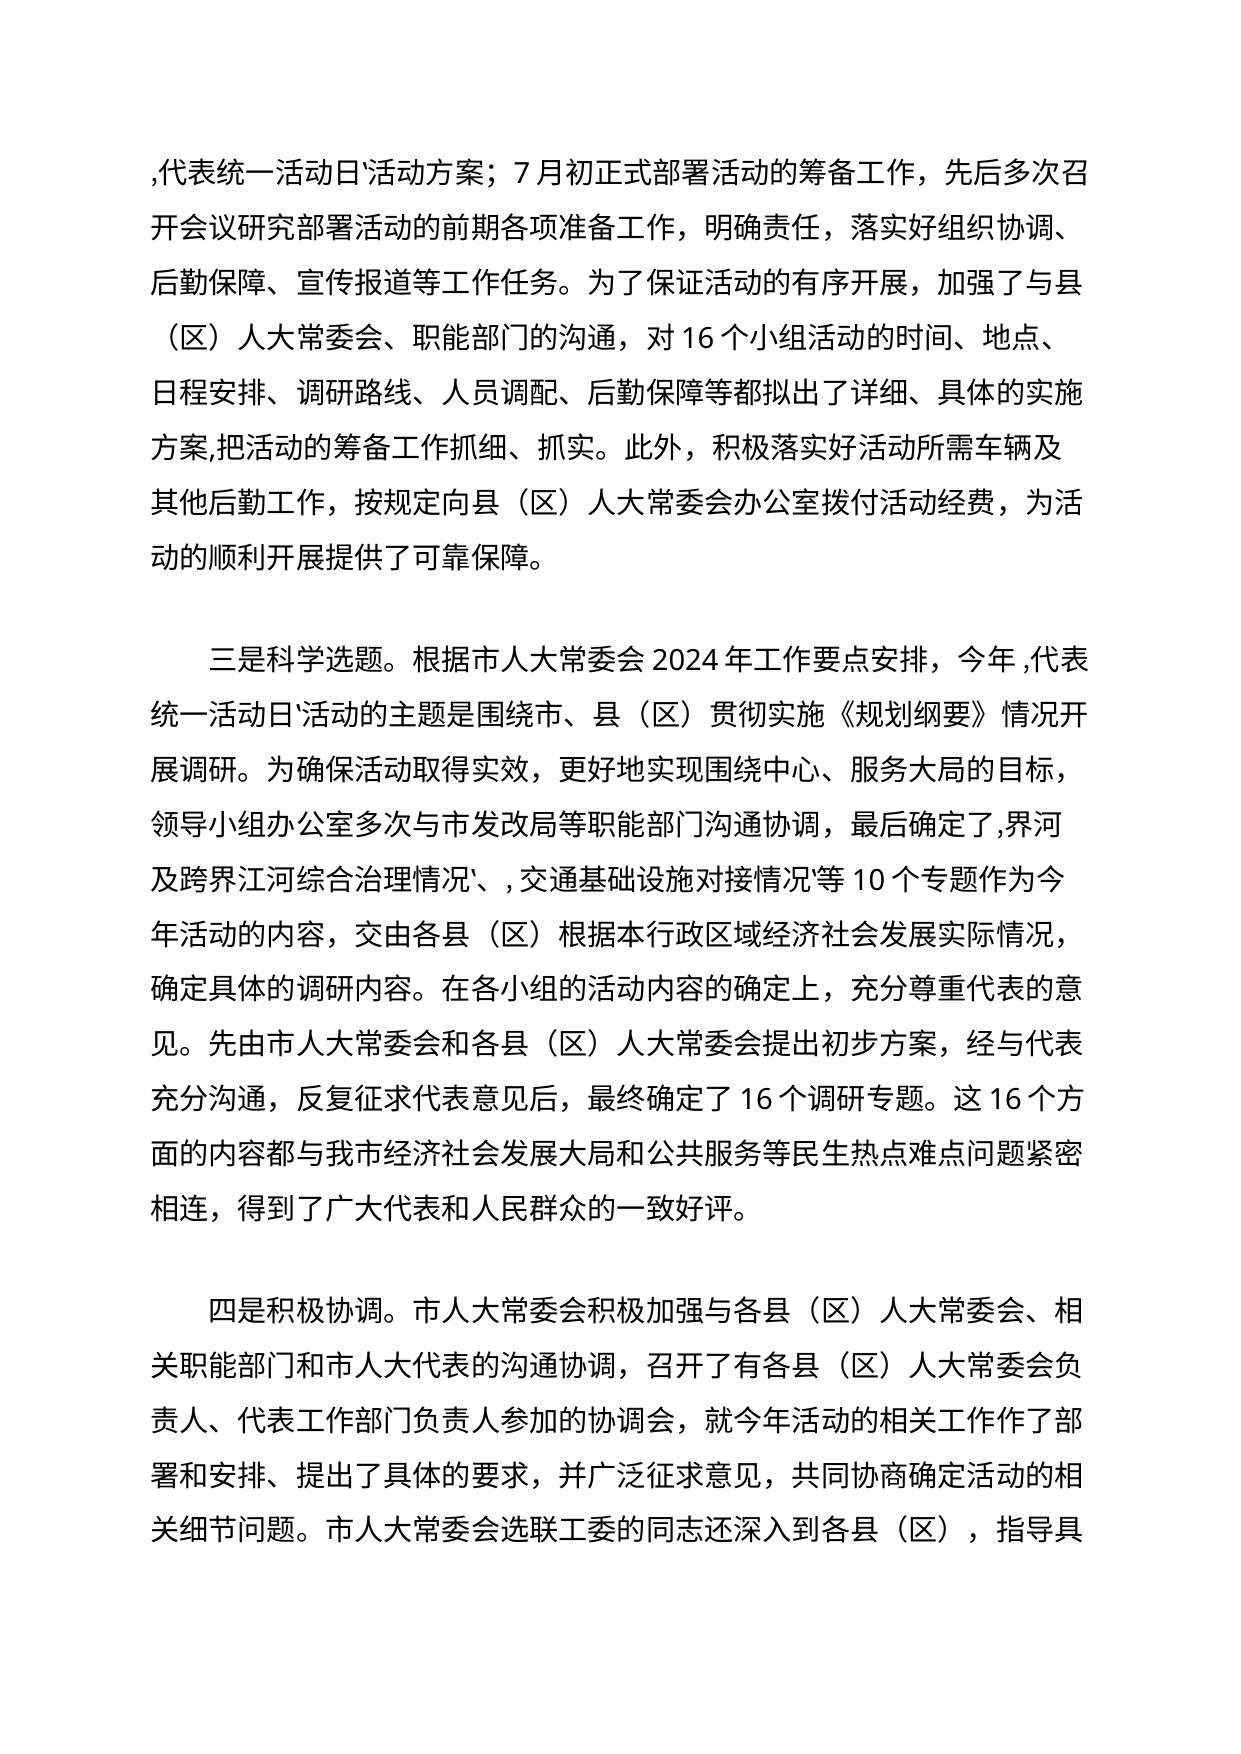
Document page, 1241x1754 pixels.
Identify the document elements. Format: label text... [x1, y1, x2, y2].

text 三是科学选题。根据市人大常委会2024年工作要点安排，今年 ‚代表统一活动日‛活动的主题是围绕市、县（区）贯彻实施《规划纲要》情况开展调研。为确保活动取得实效，更好地实现围绕中心、服务大局的目标，领导小组办公室多次与市发改局等职能部门沟通协调，最后确定了‚界河及跨界江河综合治理情况‛、‚ 交通基础设施对接情况‛等10个专题作为今年活动的内容，交由各县（区）根据本行政区域经济社会发展实际情况，确定具体的调研内容。在各小组的活动内容的确定上，充分尊重代表的意见。先由市人大常委会和各县（区）人大常委会提出初步方案，经与代表充分沟通，反复征求代表意见后，最终确定了16个调研专题。这16个方面的内容都与我市经济社会发展大局和公共服务等民生热点难点问题紧密相连，得到了广大代表和人民群众的一致好评。 [150, 636, 1090, 1228]
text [150, 1287, 1090, 1549]
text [150, 150, 1090, 577]
